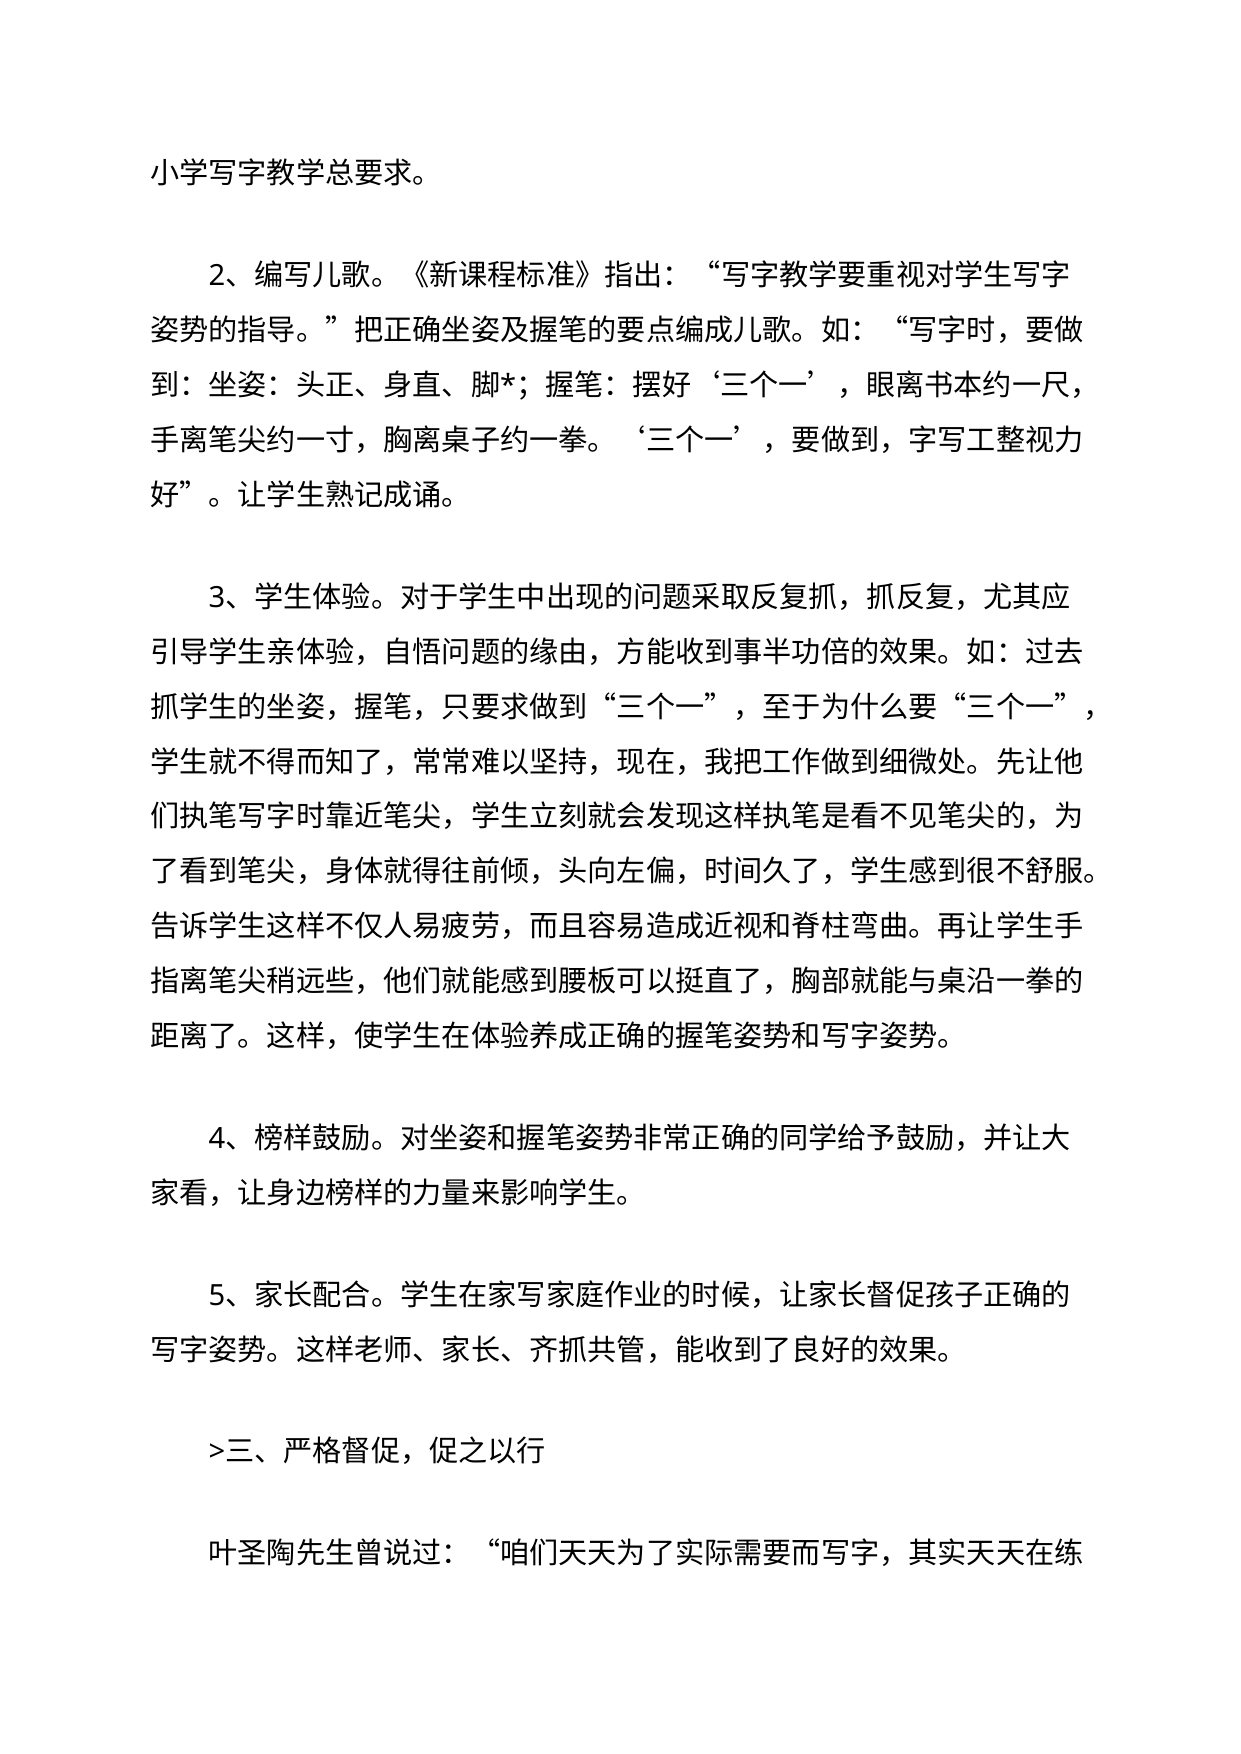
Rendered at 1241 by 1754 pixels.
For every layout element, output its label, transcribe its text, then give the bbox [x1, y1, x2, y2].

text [150, 1530, 1090, 1572]
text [150, 150, 1090, 192]
text 2、编写儿歌。《新课程标准》指出：“写字教学要重视对学生写字姿势的指导。”把正确坐姿及握笔的要点编成儿歌。如：“写字时，要做到：坐姿：头正、身直、脚*；握笔：摆好‘三个一’，眼离书本约一尺，手离笔尖约一寸，胸离桌子约一拳。‘三个一’，要做到，字写工整视力好”。让学生熟记成诵。 [150, 252, 1090, 514]
text 3、学生体验。对于学生中出现的问题采取反复抓，抓反复，尤其应引导学生亲体验，自悟问题的缘由，方能收到事半功倍的效果。如：过去抓学生的坐姿，握笔，只要求做到“三个一”，至于为什么要“三个一”，学生就不得而知了，常常难以坚持，现在，我把工作做到细微处。先让他们执笔写字时靠近笔尖，学生立刻就会发现这样执笔是看不见笔尖的，为了看到笔尖，身体就得往前倾，头向左偏，时间久了，学生感到很不舒服。告诉学生这样不仅人易疲劳，而且容易造成近视和脊柱弯曲。再让学生手指离笔尖稍远些，他们就能感到腰板可以挺直了，胸部就能与桌沿一拳的距离了。这样，使学生在体验养成正确的握笔姿势和写字姿势。 [150, 573, 1090, 1055]
text 5、家长配合。学生在家写家庭作业的时候，让家长督促孩子正确的写字姿势。这样老师、家长、齐抓共管，能收到了良好的效果。 [150, 1271, 1090, 1368]
text 4、榜样鼓励。对坐姿和握笔姿势非常正确的同学给予鼓励，并让大家看，让身边榜样的力量来影响学生。 [150, 1114, 1090, 1212]
text >三、严格督促，促之以行 [150, 1428, 1090, 1470]
